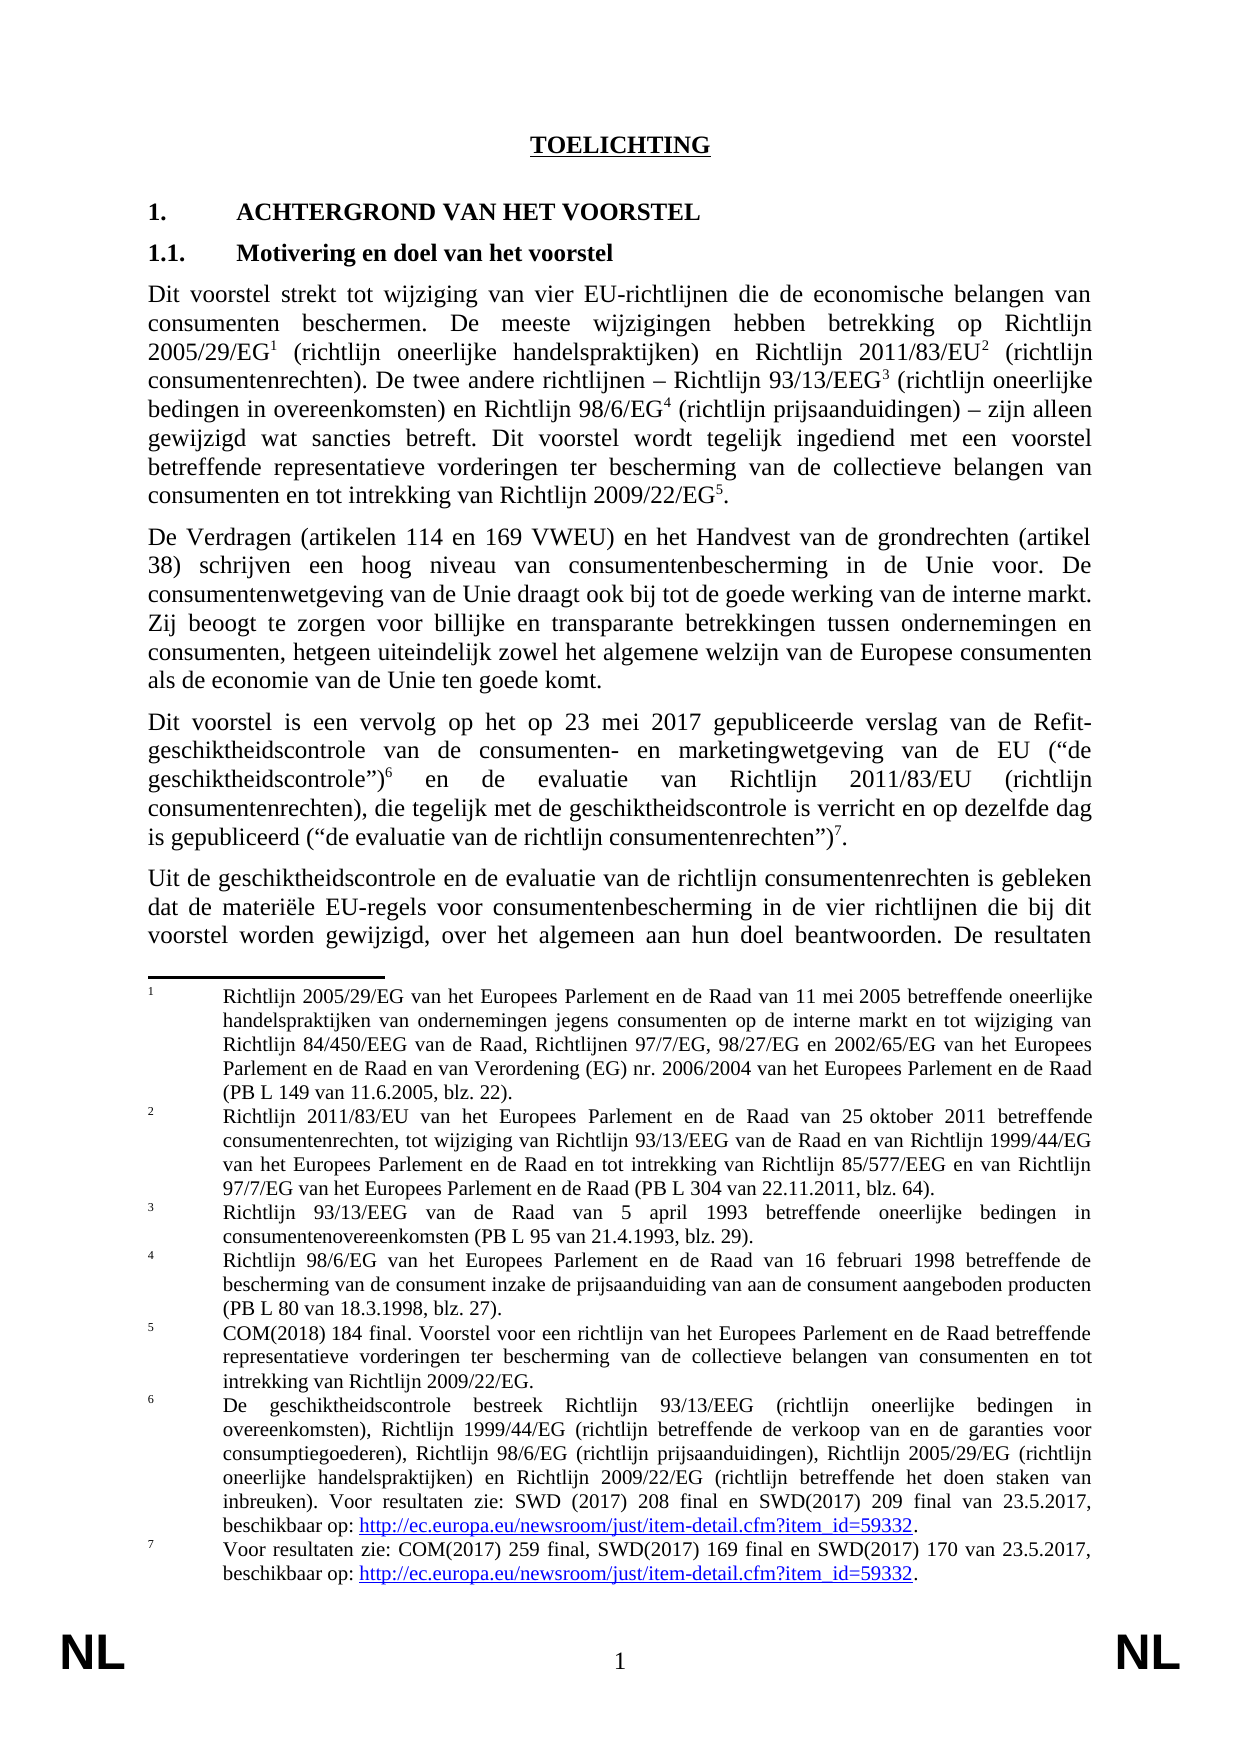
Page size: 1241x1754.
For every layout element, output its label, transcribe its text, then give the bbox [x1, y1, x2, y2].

subtitle 1.1. Motivering en doel van het voorstel [148, 238, 1093, 267]
text Uit de geschiktheidscontrole en de evaluatie van de richtlijn consumentenrechten is gebleken dat de materiële EU-regels voor consumentenbescherming in de vier richtlijnen die bij dit voorstel worden gewijzigd, over het algemeen aan hun doel beantwoorden. De resultaten hebben echter ook uitgewezen dat het van belang is de regels beter toe te passen en te handhaven en ze te moderniseren in het licht van de ontwikkelingen in de digitale sfeer. Ook is er voor gepleit de regeldruk op bepaalde gebieden te verlichten. [148, 863, 1093, 949]
subtitle 1. ACHTERGROND VAN HET VOORSTEL [148, 197, 1093, 226]
text Dit voorstel strekt tot wijziging van vier EU-richtlijnen die de economische belangen van consumenten beschermen. De meeste wijzigingen hebben betrekking op Richtlijn 2005/29/EG (richtlijn oneerlijke handelspraktijken) en Richtlijn 2011/83/EU (richtlijn consumentenrechten). De twee andere richtlijnen – Richtlijn 93/13/EEG (richtlijn oneerlijke bedingen in overeenkomsten) en Richtlijn 98/6/EG (richtlijn prijsaanduidingen) – zijn alleen gewijzigd wat sancties betreft. Dit voorstel wordt tegelijk ingediend met een voorstel betreffende representatieve vorderingen ter bescherming van de collectieve belangen van consumenten en tot intrekking van Richtlijn 2009/22/EG. [148, 279, 1093, 509]
text De Verdragen (artikelen 114 en 169 VWEU) en het Handvest van de grondrechten (artikel 38) schrijven een hoog niveau van consumentenbescherming in de Unie voor. De consumentenwetgeving van de Unie draagt ook bij tot de goede werking van de interne markt. Zij beoogt te zorgen voor billijke en transparante betrekkingen tussen ondernemingen en consumenten, hetgeen uiteindelijk zowel het algemene welzijn van de Europese consumenten als de economie van de Unie ten goede komt. [148, 522, 1093, 694]
text Dit voorstel is een vervolg op het op 23 mei 2017 gepubliceerde verslag van de Refit-geschiktheidscontrole van de consumenten- en marketingwetgeving van de EU (“de geschiktheidscontrole”) en de evaluatie van Richtlijn 2011/83/EU (richtlijn consumentenrechten), die tegelijk met de geschiktheidscontrole is verricht en op dezelfde dag is gepubliceerd (“de evaluatie van de richtlijn consumentenrechten”). [148, 707, 1093, 851]
text TOELICHTING [148, 131, 1093, 159]
